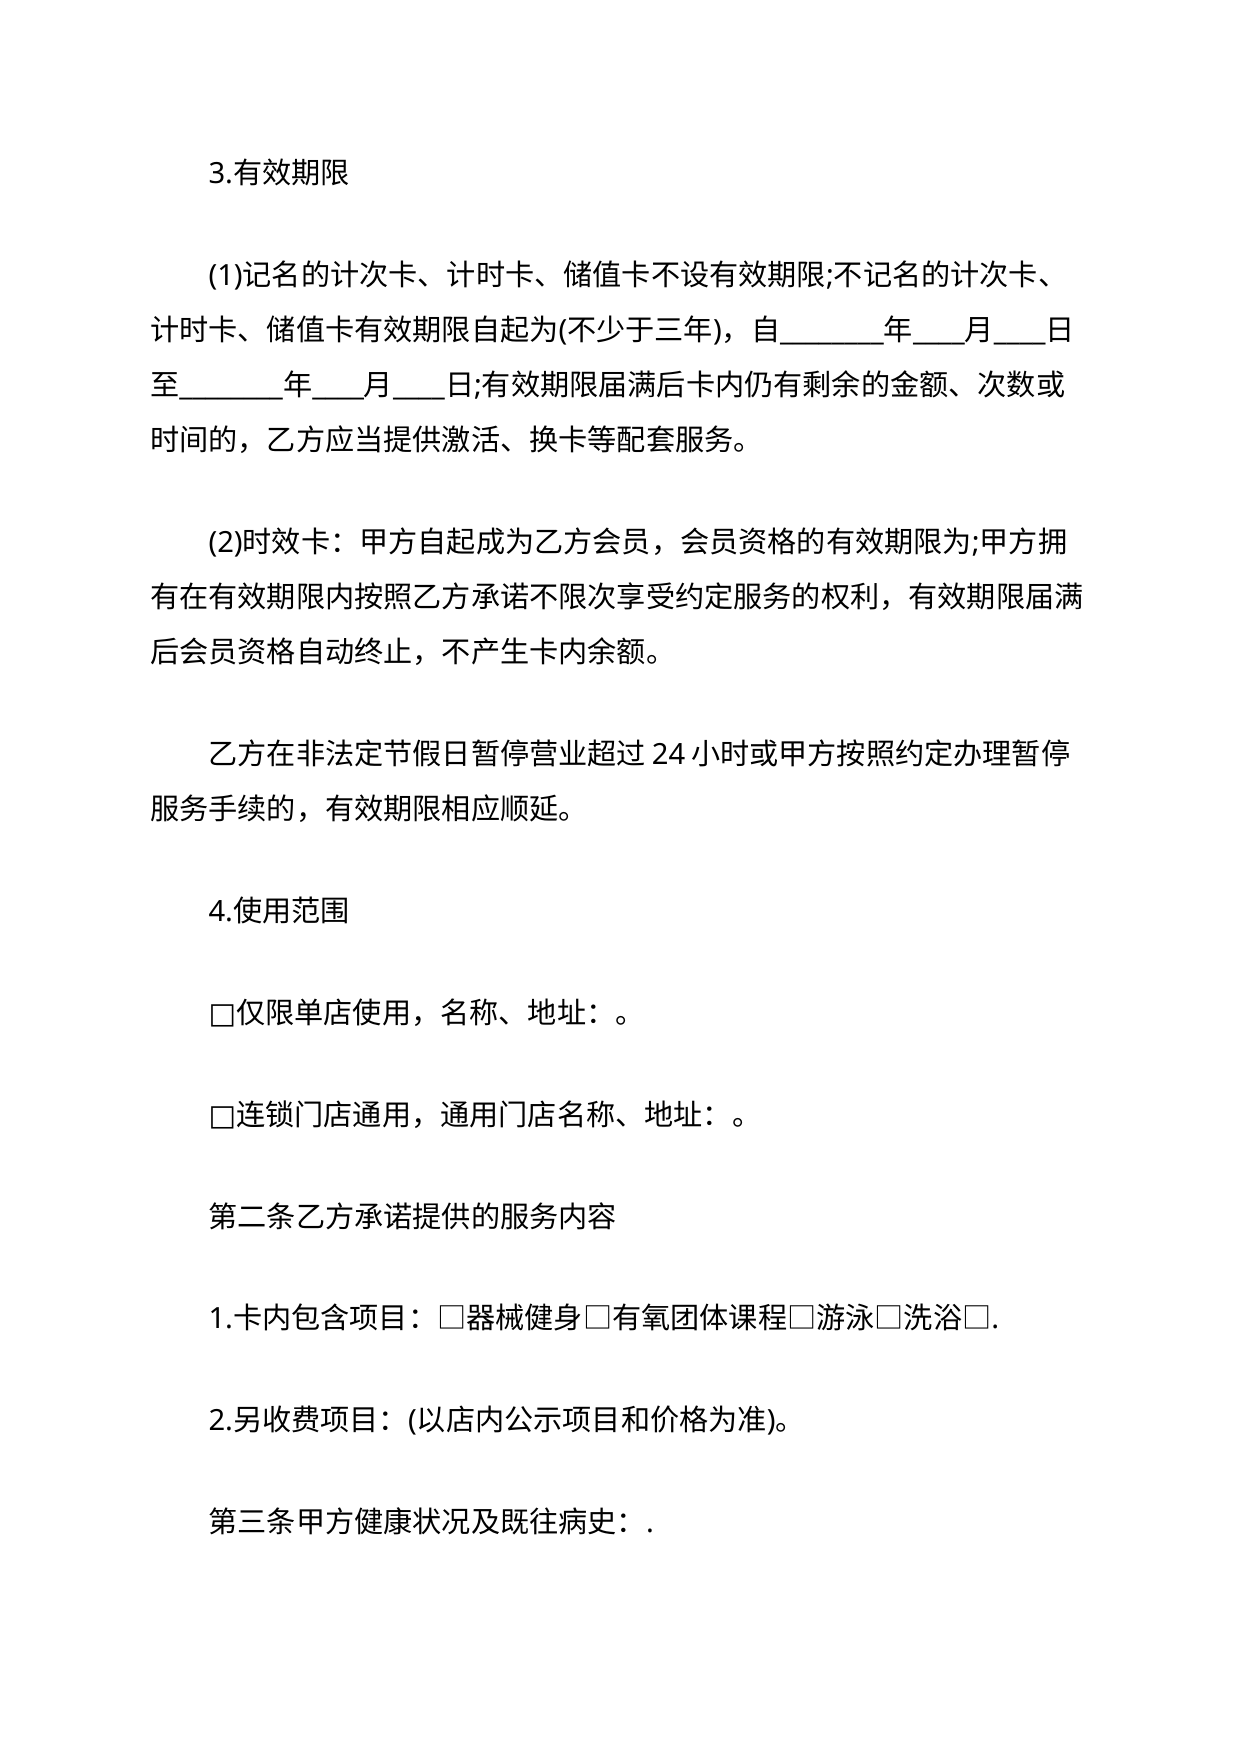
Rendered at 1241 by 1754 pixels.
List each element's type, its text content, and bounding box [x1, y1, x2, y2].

text □连锁门店通用，通用门店名称、地址：。 [150, 1091, 1090, 1133]
text (2)时效卡：甲方自起成为乙方会员，会员资格的有效期限为;甲方拥有在有效期限内按照乙方承诺不限次享受约定服务的权利，有效期限届满后会员资格自动终止，不产生卡内余额。 [150, 519, 1090, 671]
text (1)记名的计次卡、计时卡、储值卡不设有效期限;不记名的计次卡、计时卡、储值卡有效期限自起为(不少于三年)，自________年____月____日至________年____月____日;有效期限届满后卡内仍有剩余的金额、次数或时间的，乙方应当提供激活、换卡等配套服务。 [150, 252, 1090, 459]
text 第三条甲方健康状况及既往病史：. [150, 1499, 1090, 1541]
text 第二条乙方承诺提供的服务内容 [150, 1193, 1090, 1235]
text 3.有效期限 [150, 150, 1090, 192]
text 乙方在非法定节假日暂停营业超过24小时或甲方按照约定办理暂停服务手续的，有效期限相应顺延。 [150, 730, 1090, 828]
text 4.使用范围 [150, 887, 1090, 929]
text 1.卡内包含项目：□器械健身□有氧团体课程□游泳□洗浴□. [150, 1295, 1090, 1337]
text 2.另收费项目：(以店内公示项目和价格为准)。 [150, 1397, 1090, 1439]
text □仅限单店使用，名称、地址：。 [150, 989, 1090, 1032]
